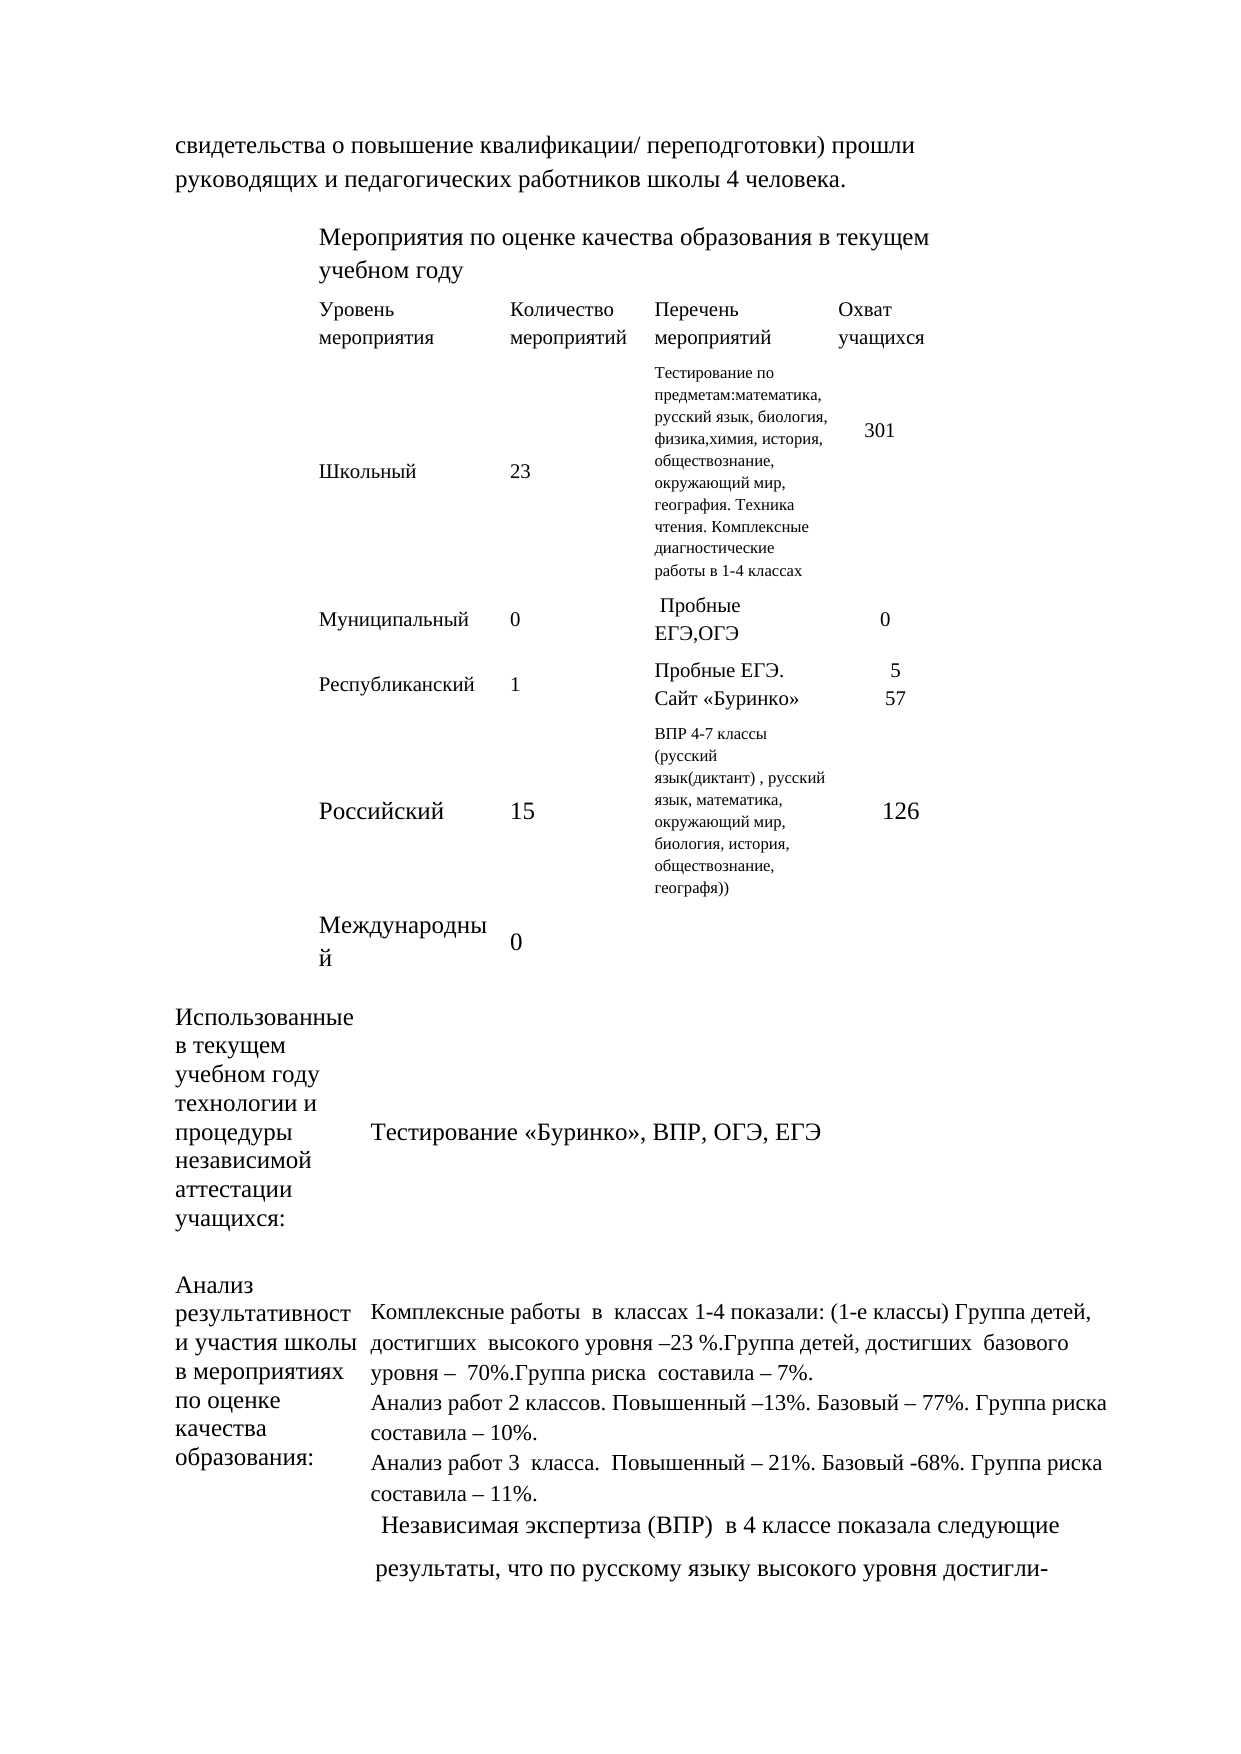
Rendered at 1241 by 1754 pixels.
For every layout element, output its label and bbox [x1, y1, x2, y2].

table_header [163, 118, 1137, 1608]
